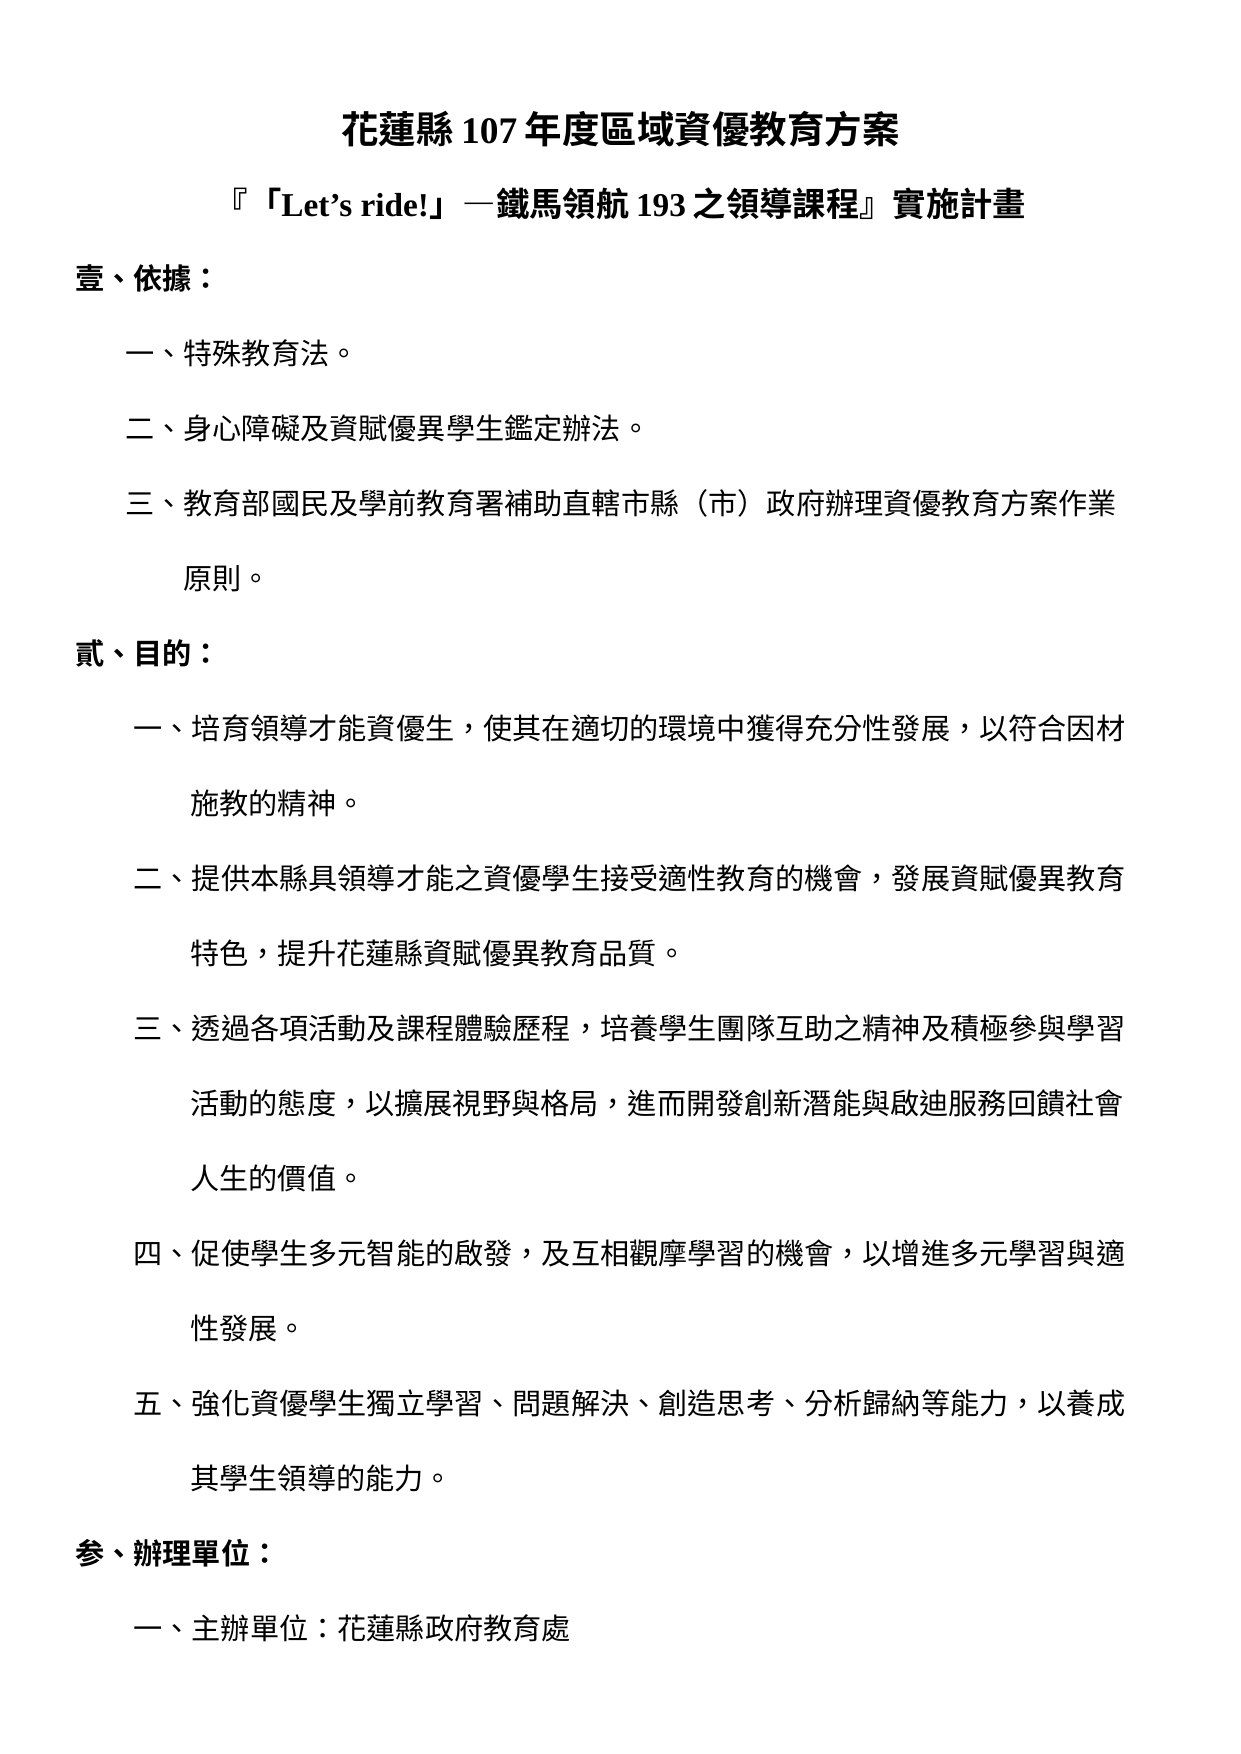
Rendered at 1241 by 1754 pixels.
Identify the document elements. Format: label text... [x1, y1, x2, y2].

text 一、特殊教育法。 [125, 314, 1142, 389]
text 四、促使學生多元智能的啟發，及互相觀摩學習的機會，以增進多元學習與適性發展。 [133, 1214, 1142, 1364]
text 五、強化資優學生獨立學習、問題解決、創造思考、分析歸納等能力，以養成其學生領導的能力。 [133, 1364, 1142, 1514]
text 一、培育領導才能資優生，使其在適切的環境中獲得充分性發展，以符合因材施教的精神。 [133, 689, 1142, 839]
text 花蓮縣107年度區域資優教育方案 [75, 89, 1165, 164]
text 貳、目的： [75, 614, 1142, 689]
text 一、主辦單位：花蓮縣政府教育處 [75, 1589, 1142, 1664]
text 二、身心障礙及資賦優異學生鑑定辦法。 [125, 389, 1142, 464]
text 二、提供本縣具領導才能之資優學生接受適性教育的機會，發展資賦優異教育特色，提升花蓮縣資賦優異教育品質。 [133, 839, 1142, 989]
text 参、辦理單位： [75, 1514, 1142, 1589]
text 壹、依據： [75, 239, 1142, 314]
text 三、教育部國民及學前教育署補助直轄市縣（市）政府辦理資優教育方案作業原則。 [125, 464, 1142, 614]
text 『「Let’s ride!」—鐵馬領航193之領導課程』實施計畫 [75, 164, 1165, 239]
text 三、透過各項活動及課程體驗歷程，培養學生團隊互助之精神及積極參與學習活動的態度，以擴展視野與格局，進而開發創新潛能與啟迪服務回饋社會人生的價值。 [133, 989, 1142, 1214]
